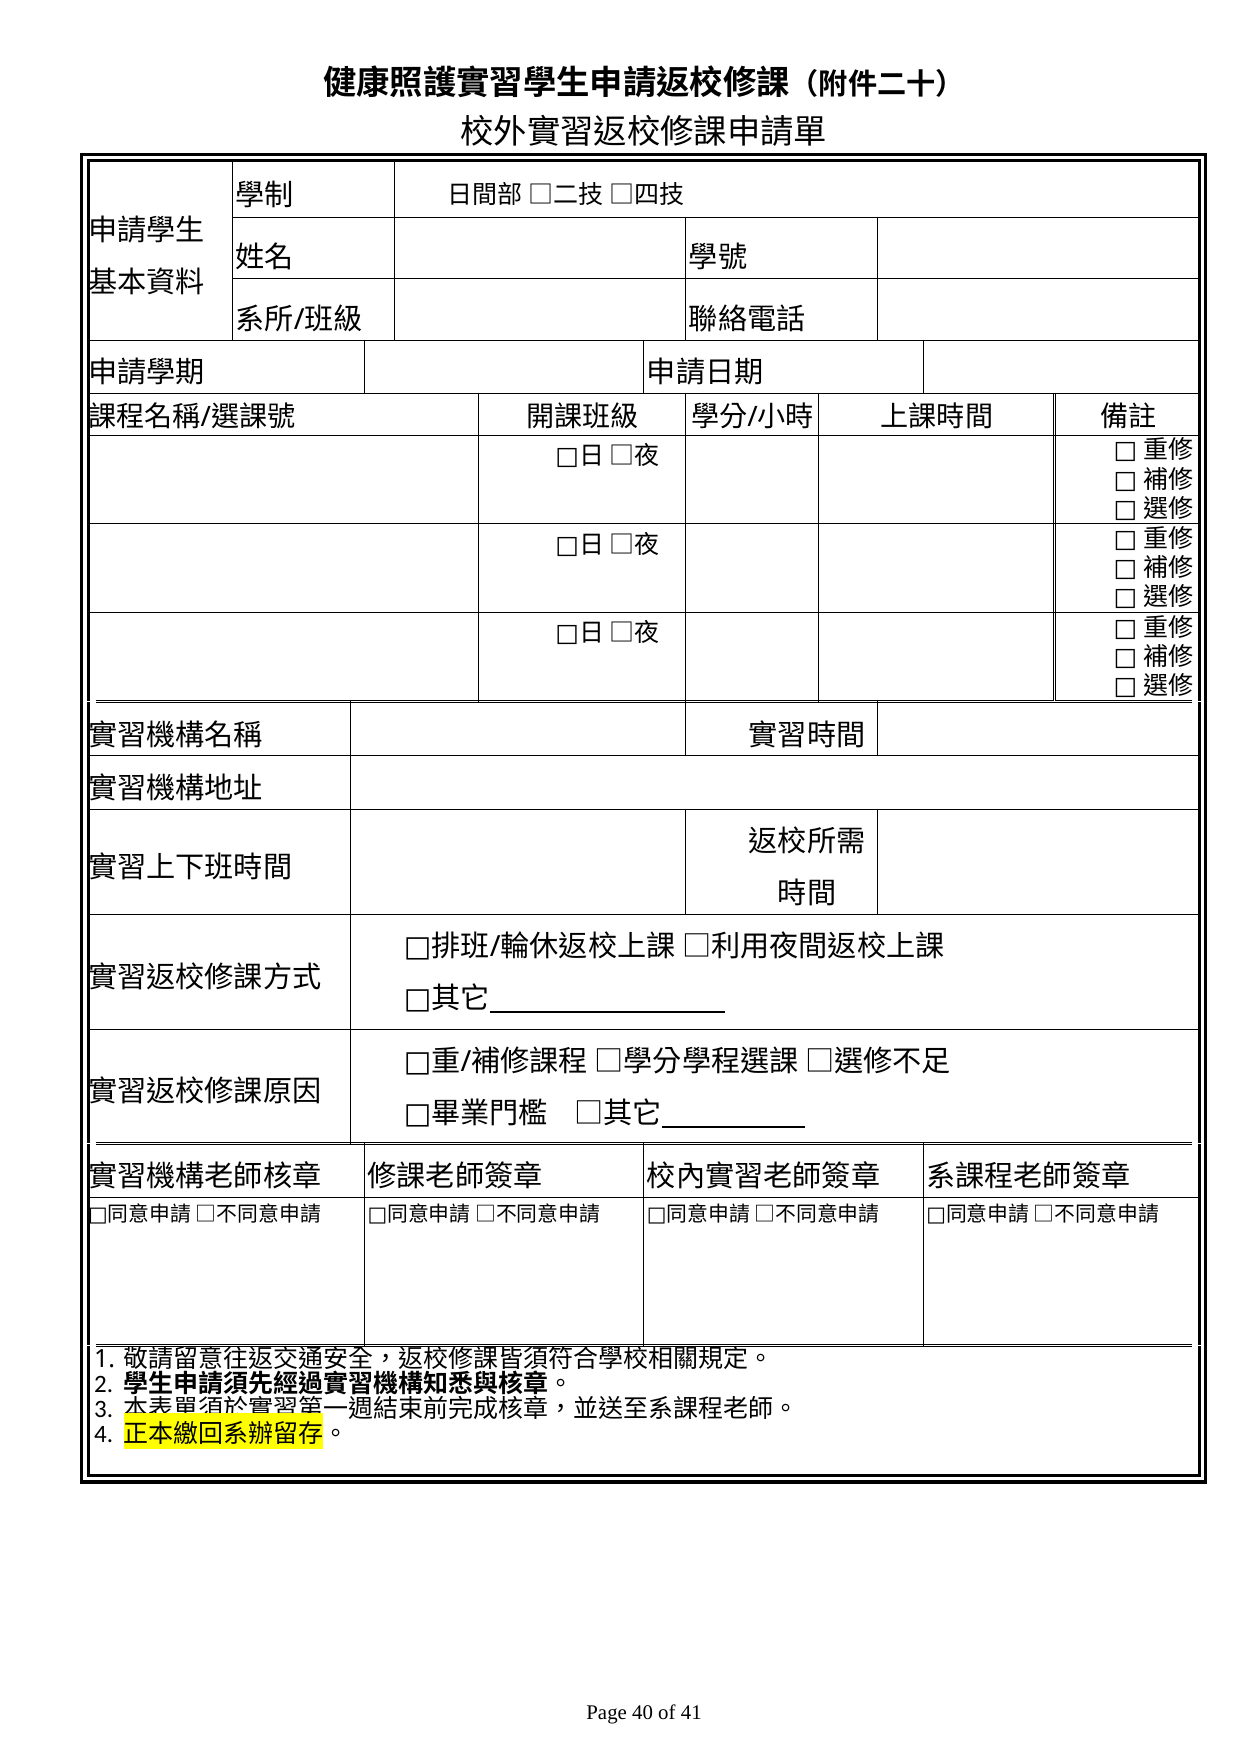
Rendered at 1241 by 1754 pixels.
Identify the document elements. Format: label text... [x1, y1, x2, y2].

table_cell [878, 279, 1198, 339]
table_cell [90, 524, 478, 612]
table_cell [351, 756, 1198, 808]
table_cell 課程名稱/選課號 [90, 394, 478, 434]
table_cell [686, 436, 818, 523]
table_cell 聯絡電話 [686, 279, 877, 339]
table_cell 備註 [1056, 394, 1198, 434]
table_cell [819, 613, 1053, 700]
table_cell 上課時間 [819, 394, 1053, 434]
table_cell □日 □夜 [479, 613, 685, 700]
table_header 學制 [233, 162, 394, 217]
table_cell 系課程老師簽章 [924, 1142, 1202, 1197]
table_cell 學分/小時 [686, 394, 818, 434]
table_cell 實習機構地址 [90, 756, 350, 808]
table_cell 學號 [686, 218, 877, 278]
table_cell [365, 341, 643, 393]
table_cell 系所/班級 [233, 279, 394, 339]
table_cell [819, 524, 1053, 612]
table_cell [351, 703, 685, 755]
table_cell 申請日期 [644, 341, 923, 393]
text 健康照護實習學生申請返校修課（附件二十） [162, 56, 1125, 104]
table_cell [351, 810, 685, 914]
table_cell □ 重修 □ 補修 □ 選修 [1056, 524, 1198, 612]
table_cell 校內實習老師簽章 [644, 1145, 923, 1197]
table_cell [878, 700, 1202, 755]
table_cell 實習返校修課方式 [90, 915, 350, 1029]
table_cell 實習返校修課原因 [90, 1030, 350, 1142]
table_header 申請學生基本資料 [85, 156, 232, 339]
table_cell □同意申請 □不同意申請 [90, 1198, 364, 1344]
table_cell [819, 436, 1053, 523]
table_cell 實習上下班時間 [90, 810, 350, 914]
table_cell 敬請留意往返交通安全，返校修課皆須符合學校相關規定。 學生申請須先經過實習機構知悉與核章。 本表單須於實習第一週結束前完成核章，並送至系課程老師。 正本繳回系辦留存。 [85, 1344, 1202, 1474]
table_cell 申請學期 [90, 341, 364, 393]
table_cell □日 □夜 [479, 436, 685, 523]
table_cell 實習時間 [686, 703, 877, 755]
table_header 日間部 □二技 □四技 [395, 156, 1202, 217]
table_cell [90, 436, 478, 523]
table_cell □ 重修 □ 補修 □ 選修 [1056, 436, 1198, 523]
table_cell □排班/輪休返校上課 □利用夜間返校上課 □其它 [351, 915, 1198, 1029]
table_cell □同意申請 □不同意申請 [365, 1198, 643, 1344]
table_cell 修課老師簽章 [365, 1145, 643, 1197]
table_cell 開課班級 [479, 394, 685, 434]
table_cell 實習機構老師核章 [85, 1142, 364, 1197]
table_cell [878, 218, 1198, 278]
table_cell □同意申請 □不同意申請 [924, 1198, 1198, 1344]
table_cell □ 重修 □ 補修 □ 選修 [1056, 613, 1198, 700]
table_cell □日 □夜 [479, 524, 685, 612]
table_cell 姓名 [233, 218, 394, 278]
table_cell 返校所需時間 [686, 810, 877, 914]
table_cell □重/補修課程 □學分學程選課 □選修不足 □畢業門檻 □其它 [351, 1030, 1198, 1142]
table_cell [878, 810, 1198, 914]
table_cell [686, 524, 818, 612]
table_cell [924, 341, 1198, 393]
table_cell 實習機構名稱 [85, 700, 350, 755]
table_cell [395, 218, 685, 278]
table_cell [395, 279, 685, 339]
table_cell [90, 613, 478, 700]
text 校外實習返校修課申請單 [162, 104, 1125, 153]
table_cell [686, 613, 818, 700]
table_cell □同意申請 □不同意申請 [644, 1198, 923, 1344]
